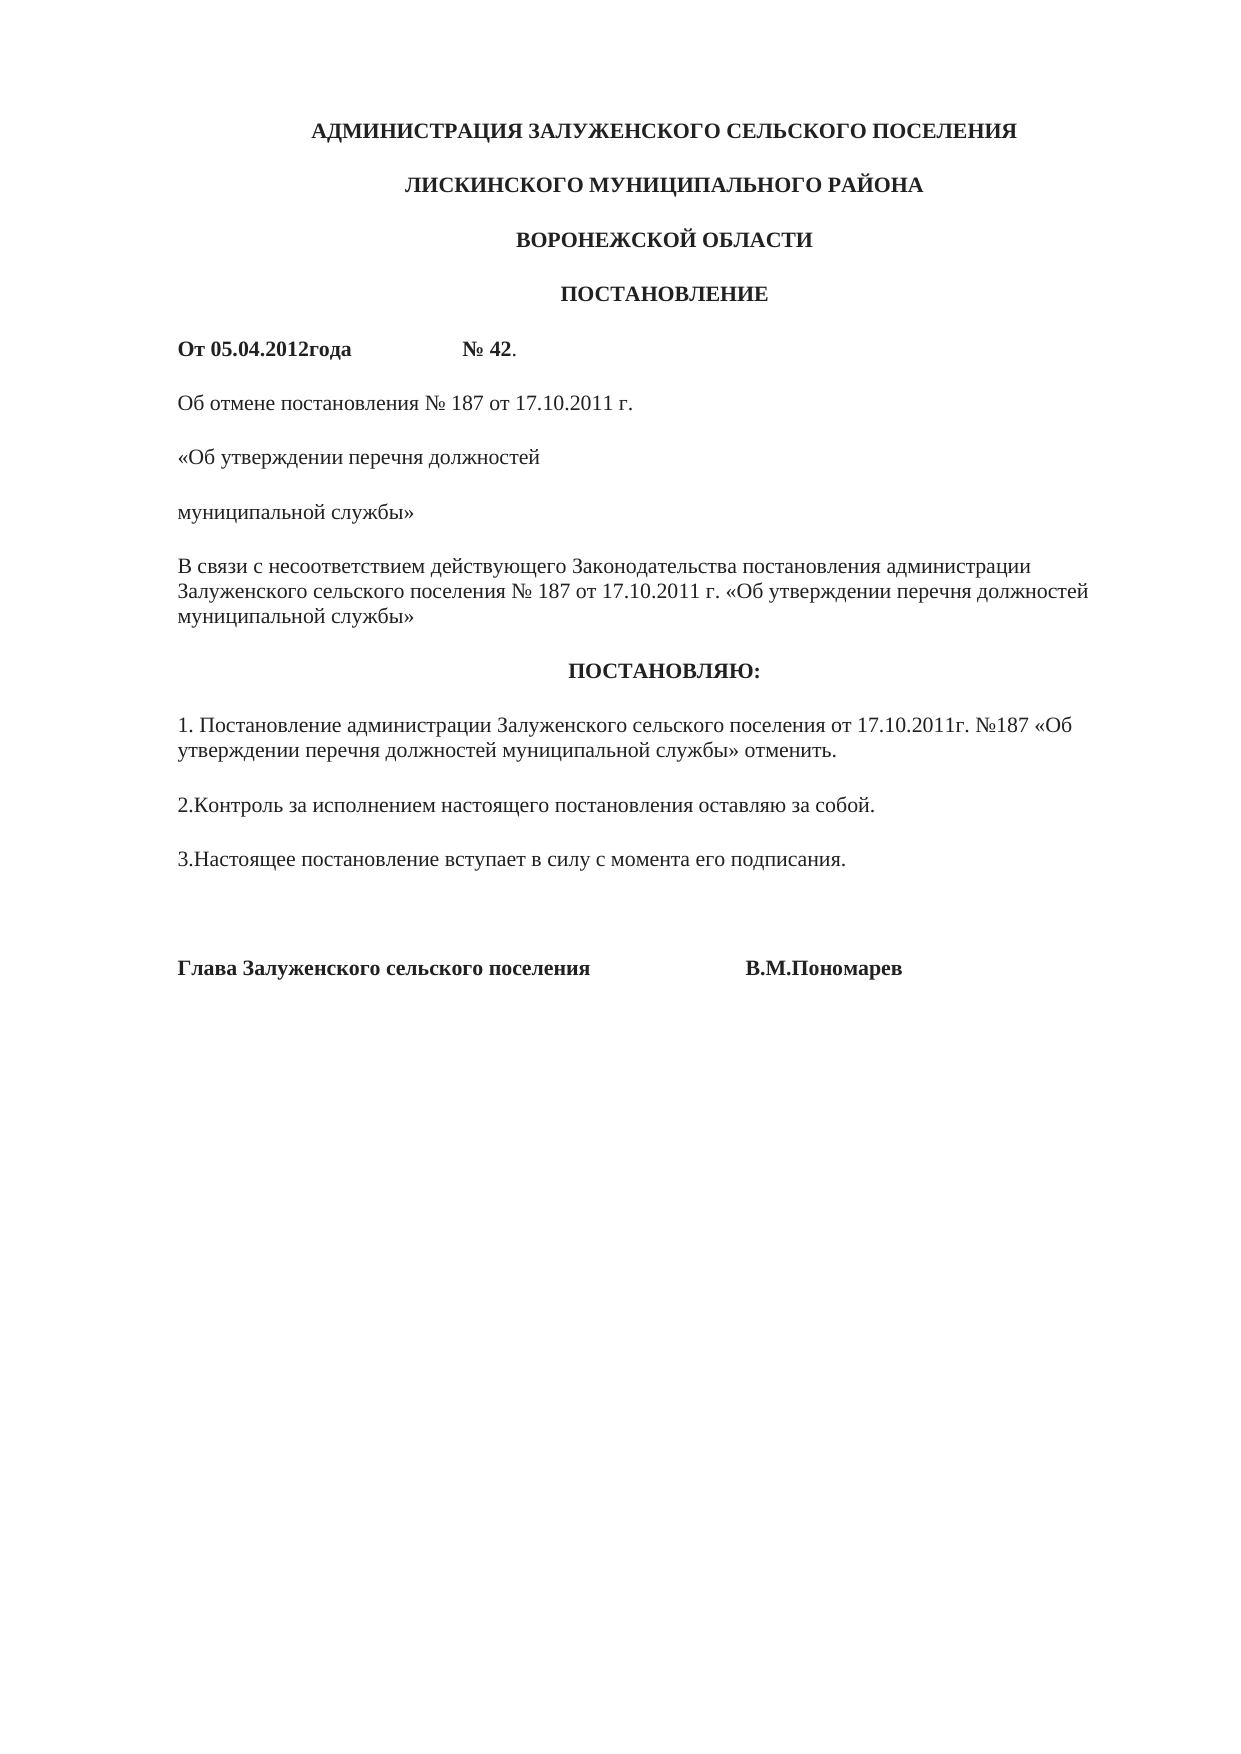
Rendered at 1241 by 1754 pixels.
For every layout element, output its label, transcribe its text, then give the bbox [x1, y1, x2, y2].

text ПОСТАНОВЛЯЮ: [177, 658, 1152, 683]
text ВОРОНЕЖСКОЙ ОБЛАСТИ [177, 227, 1152, 252]
text «Об утверждении перечня должностей [177, 444, 1152, 469]
text АДМИНИСТРАЦИЯ ЗАЛУЖЕНСКОГО СЕЛЬСКОГО ПОСЕЛЕНИЯ [177, 118, 1152, 143]
text 3.Настоящее постановление вступает в силу с момента его подписания. [177, 846, 1152, 871]
text Об отмене постановления № 187 от 17.10.2011 г. [177, 390, 1152, 415]
text ПОСТАНОВЛЕНИЕ [177, 281, 1152, 306]
text 2.Контроль за исполнением настоящего постановления оставляю за собой. [177, 792, 1152, 817]
text ЛИСКИНСКОГО МУНИЦИПАЛЬНОГО РАЙОНА [177, 172, 1152, 198]
text От 05.04.2012года № 42. [177, 336, 1152, 361]
text Глава Залуженского сельского поселения В.М.Пономарев [177, 955, 1152, 980]
text 1. Постановление администрации Залуженского сельского поселения от 17.10.2011г. №187 «Об утверждении перечня должностей муниципальной службы» отменить. [177, 712, 1152, 763]
text муниципальной службы» [177, 499, 1152, 524]
text В связи с несоответствием действующего Законодательства постановления администрации Залуженского сельского поселения № 187 от 17.10.2011 г. «Об утверждении перечня должностей муниципальной службы» [177, 553, 1152, 629]
